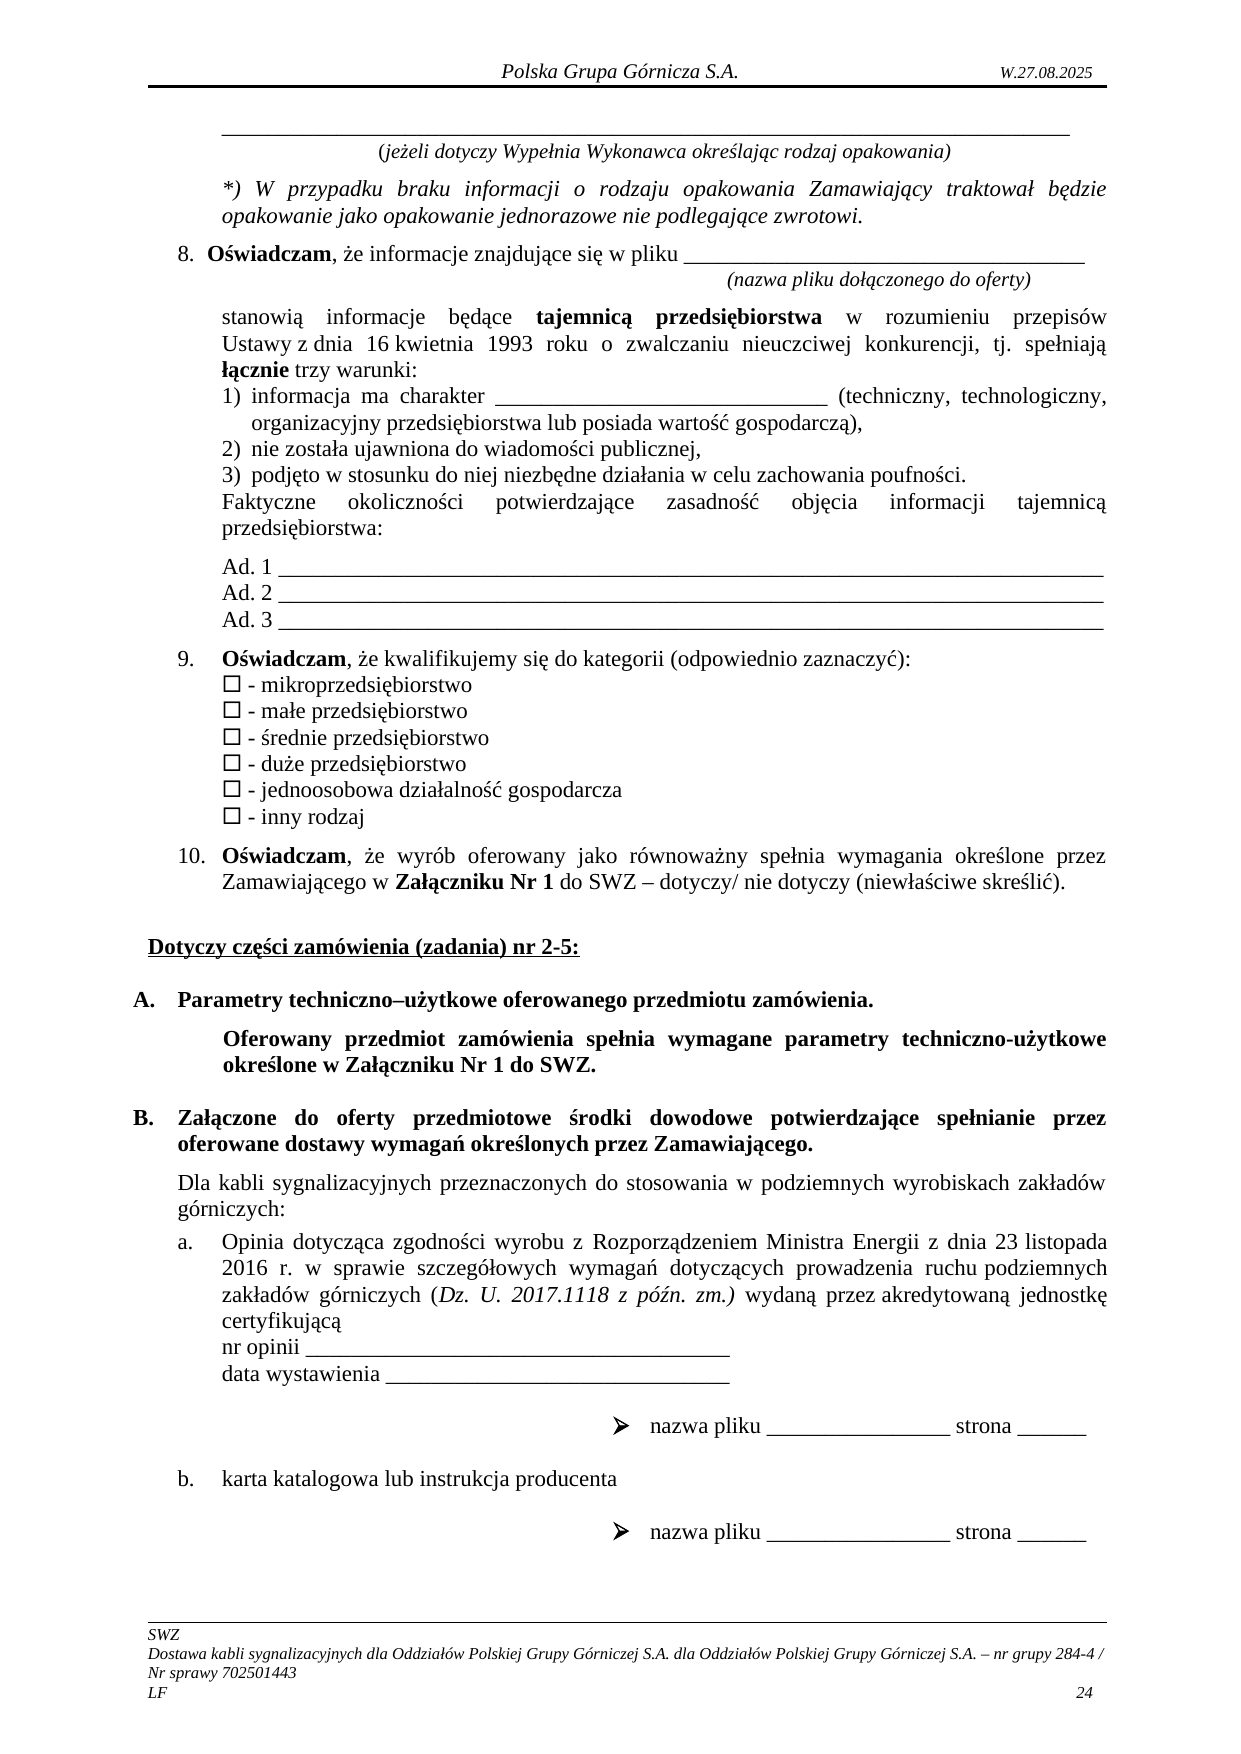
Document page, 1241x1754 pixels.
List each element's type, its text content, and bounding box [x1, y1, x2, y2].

list Opinia dotycząca zgodności wyrobu z Rozporządzeniem Ministra Energii z dnia 23 listopada 2016 r. w sprawie szczegółowych wymagań dotyczących prowadzenia ruchu podziemnych zakładów górniczych (Dz. U. 2017.1118 z późn. zm.) wydaną przez akredytowaną jednostkę certyfikującą [177, 1228, 1107, 1333]
list karta katalogowa lub instrukcja producenta [177, 1465, 1107, 1492]
list Załączone do oferty przedmiotowe środki dowodowe potwierdzające spełnianie przez oferowane dostawy wymagań określonych przez Zamawiającego. [133, 1104, 1107, 1157]
text (nazwa pliku dołączonego do oferty) [222, 267, 1107, 291]
list Oświadczam, że informacje znajdujące się w pliku ___________________________________ [177, 241, 1107, 267]
text - duże przedsiębiorstwo [222, 750, 1107, 776]
text data wystawienia ______________________________ [222, 1360, 1107, 1386]
list nazwa pliku ________________ strona ______ [612, 1518, 1107, 1544]
text - jednoosobowa działalność gospodarcza [222, 776, 1107, 803]
text Faktyczne okoliczności potwierdzające zasadność objęcia informacji tajemnicą przedsiębiorstwa: [222, 488, 1107, 541]
text Dotyczy części zamówienia (zadania) nr 2-5: [148, 933, 1107, 959]
text __________________________________________________________________________ [222, 112, 1107, 139]
list Oświadczam, że kwalifikujemy się do kategorii (odpowiednio zaznaczyć): [177, 645, 1107, 671]
list podjęto w stosunku do niej niezbędne działania w celu zachowania poufności. [222, 462, 1107, 488]
text - średnie przedsiębiorstwo [222, 724, 1107, 750]
list Oświadczam, że wyrób oferowany jako równoważny spełnia wymagania określone przez Zamawiającego w Załączniku Nr 1 do SWZ – dotyczy/ nie dotyczy (niewłaściwe skreślić). [177, 842, 1107, 894]
text Ad. 1 ________________________________________________________________________ [222, 553, 1107, 579]
text - inny rodzaj [222, 803, 1107, 829]
list nazwa pliku ________________ strona ______ [612, 1412, 1107, 1439]
text *) W przypadku braku informacji o rodzaju opakowania Zamawiający traktował będzie opakowanie jako opakowanie jednorazowe nie podlegające zwrotowi. [222, 175, 1107, 228]
text nr opinii _____________________________________ [222, 1333, 1107, 1360]
text Oferowany przedmiot zamówienia spełnia wymagane parametry techniczno-użytkowe określone w Załączniku Nr 1 do SWZ. [223, 1025, 1107, 1077]
text stanowią informacje będące tajemnicą przedsiębiorstwa w rozumieniu przepisów Ustawy z dnia 16 kwietnia 1993 roku o zwalczaniu nieuczciwej konkurencji, tj. spełniają łącznie trzy warunki: [222, 303, 1107, 382]
text - małe przedsiębiorstwo [222, 697, 1107, 724]
text (jeżeli dotyczy Wypełnia Wykonawca określając rodzaj opakowania) [222, 139, 1107, 163]
list nie została ujawniona do wiadomości publicznej, [222, 435, 1107, 462]
text Ad. 2 ________________________________________________________________________ [222, 579, 1107, 606]
text Dla kabli sygnalizacyjnych przeznaczonych do stosowania w podziemnych wyrobiskach zakładów górniczych: [177, 1169, 1107, 1222]
text - mikroprzedsiębiorstwo [222, 671, 1107, 697]
list informacja ma charakter _____________________________ (techniczny, technologiczny, organizacyjny przedsiębiorstwa lub posiada wartość gospodarczą), [222, 382, 1107, 435]
list Parametry techniczno–użytkowe oferowanego przedmiotu zamówienia. [133, 986, 1107, 1012]
text Ad. 3 ________________________________________________________________________ [222, 606, 1107, 632]
